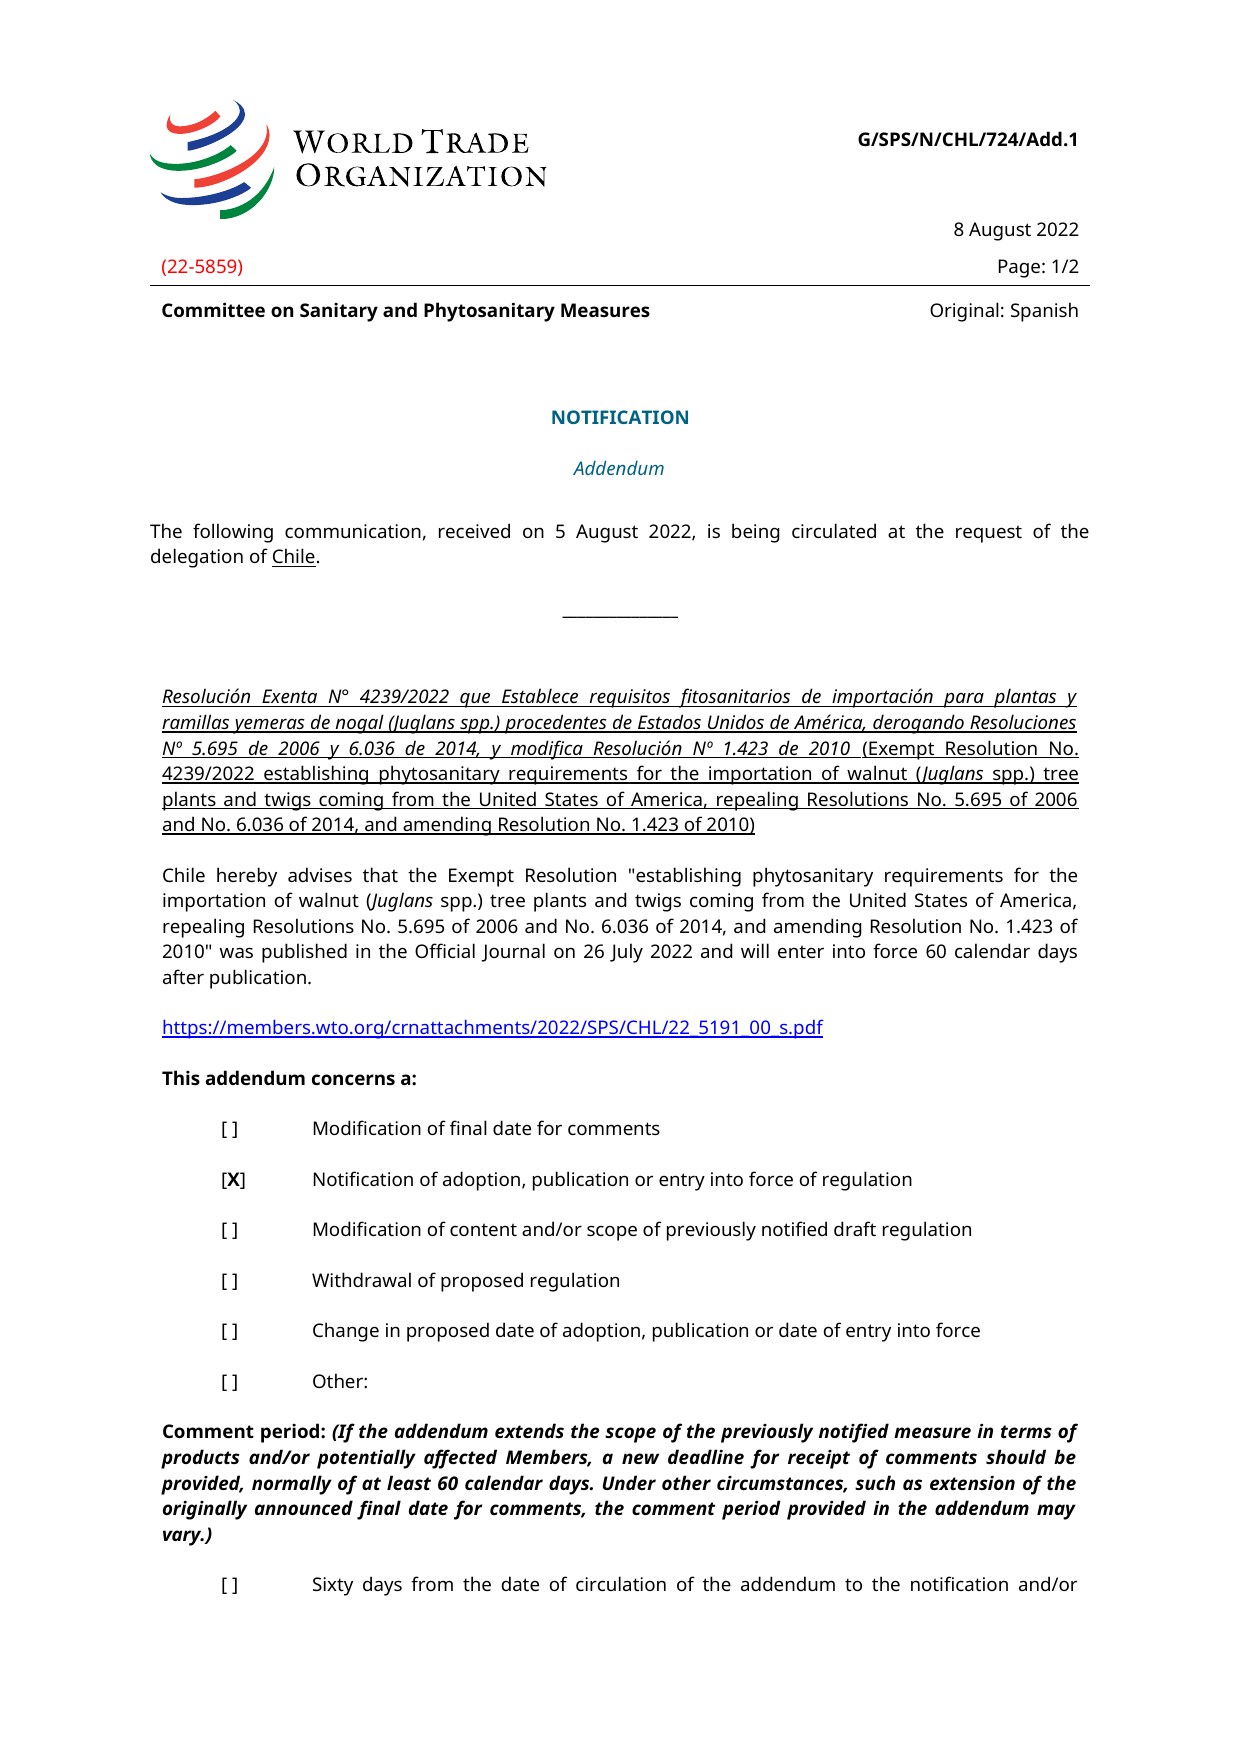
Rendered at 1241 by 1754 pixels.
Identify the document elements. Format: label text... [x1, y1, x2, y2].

table_cell [ ] Withdrawal of proposed regulation [150, 1255, 1090, 1305]
table_cell Comment period: (If the addendum extends the scope of the previously notified measure in terms of products and/or potentially affected Members, a new deadline for receipt of comments should be provided, normally of at least 60 calendar days. Under other circumstances, such as extension of the originally announced final date for comments, the comment period provided in the addendum may vary.) [150, 1406, 1090, 1559]
text The following communication, received on 5 August 2022, is being circulated at the request of the delegation of Chile. [150, 518, 1090, 569]
title NOTIFICATION [150, 405, 1090, 430]
table_cell [X] Notification of adoption, publication or entry into force of regulation [150, 1154, 1090, 1204]
table_cell [ ] Other: [150, 1356, 1090, 1406]
text _______________ [150, 595, 1090, 620]
table_cell Chile hereby advises that the Exempt Resolution "establishing phytosanitary requirements for the importation of walnut (Juglans spp.) tree plants and twigs coming from the United States of America, repealing Resolutions No. 5.695 of 2006 and No. 6.036 of 2014, and amending Resolution No. 1.423 of 2010" was published in the Official Journal on 26 July 2022 and will enter into force 60 calendar days after publication. https://members.wto.org/crnattachments/2022/SPS/CHL/22_5191_00_s.pdf [150, 850, 1090, 1053]
table_cell [ ] Modification of content and/or scope of previously notified draft regulation [150, 1204, 1090, 1255]
table_cell [ ] Modification of final date for comments [150, 1103, 1090, 1154]
title Addendum [150, 455, 1090, 481]
table_cell [ ] Change in proposed date of adoption, publication or date of entry into force [150, 1305, 1090, 1356]
table_cell This addendum concerns a: [150, 1053, 1090, 1103]
table_header Resolución Exenta N° 4239/2022 que Establece requisitos fitosanitarios de importación para plantas y ramillas yemeras de nogal (Juglans spp.) procedentes de Estados Unidos de América, derogando Resoluciones Nº 5.695 de 2006 y 6.036 de 2014, y modifica Resolución Nº 1.423 de 2010 (Exempt Resolution No. 4239/2022 establishing phytosanitary requirements for the importation of walnut (Juglans spp.) tree plants and twigs coming from the United States of America, repealing Resolutions No. 5.695 of 2006 and No. 6.036 of 2014, and amending Resolution No. 1.423 of 2010) [150, 671, 1090, 849]
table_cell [150, 1559, 1090, 1597]
